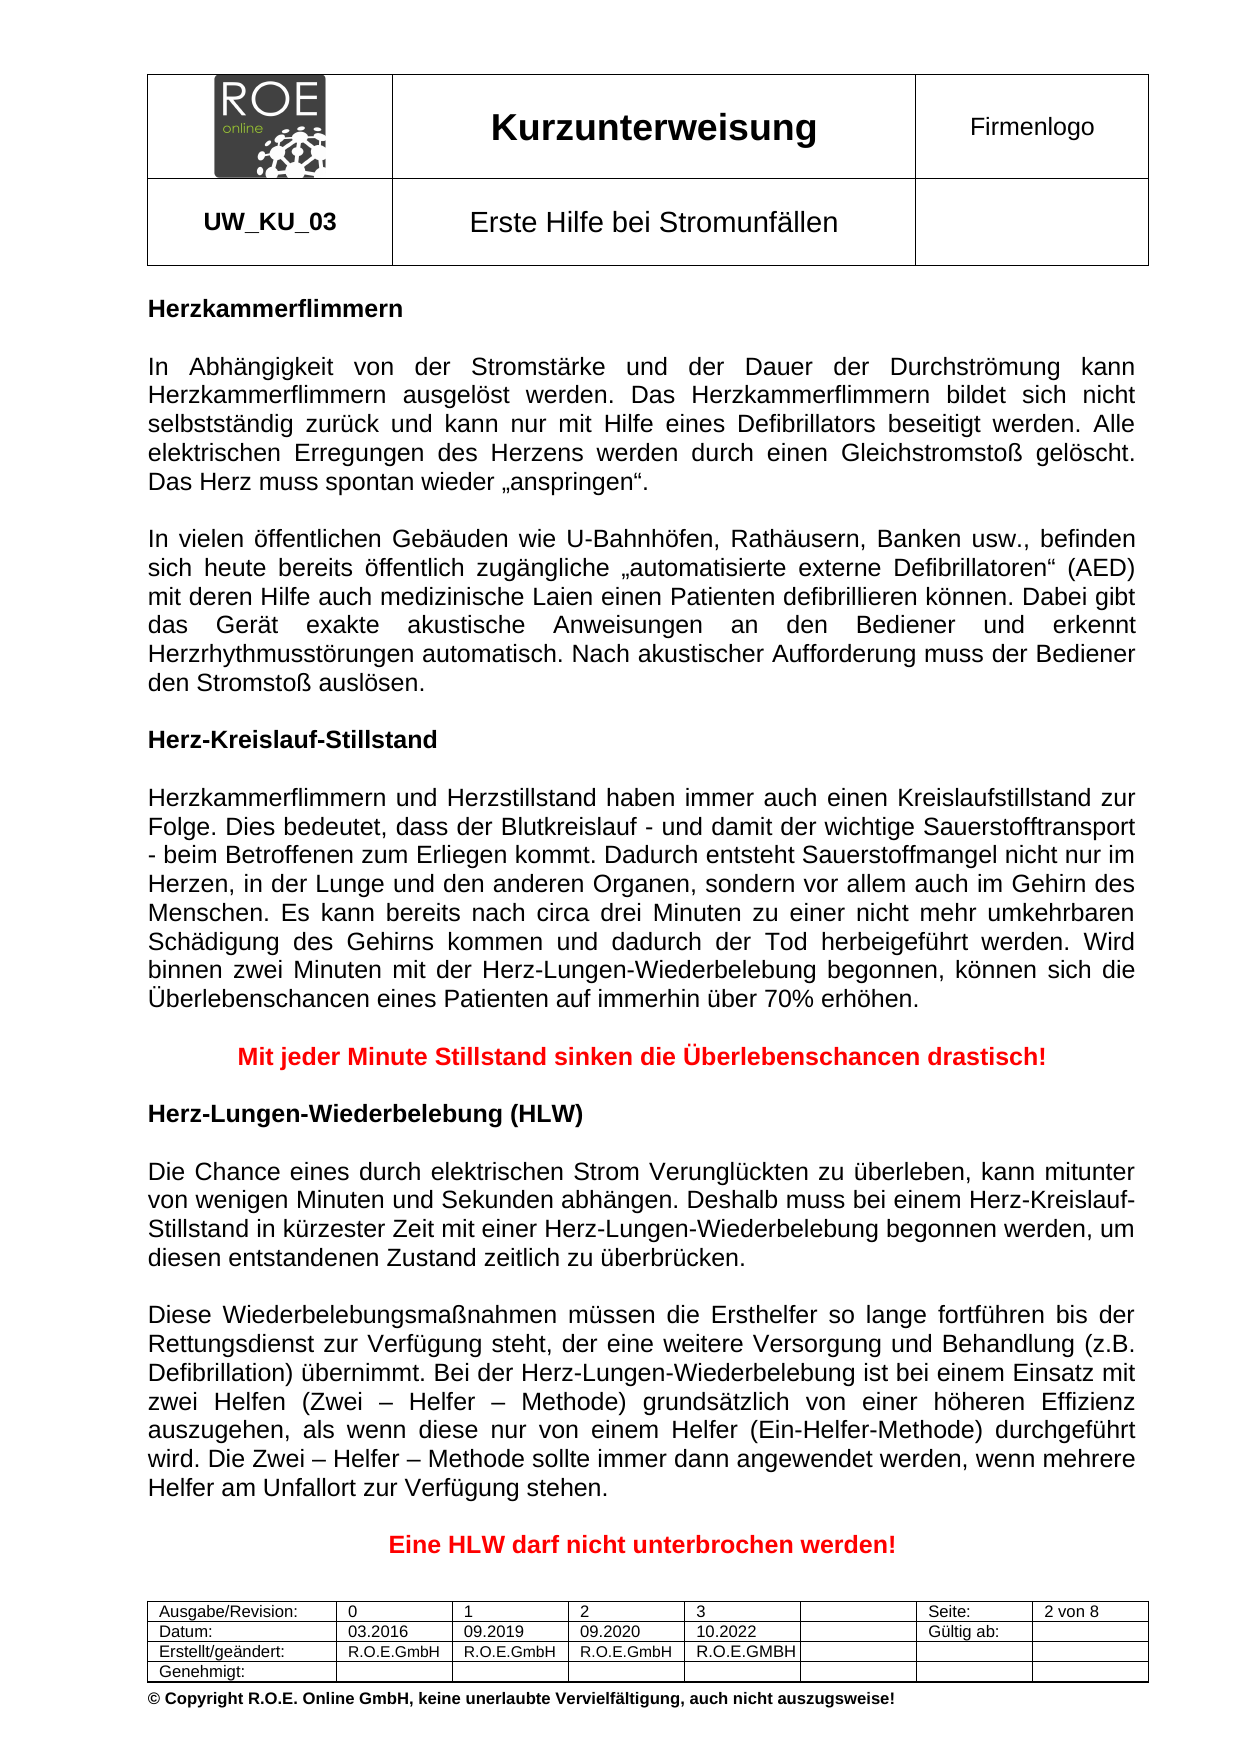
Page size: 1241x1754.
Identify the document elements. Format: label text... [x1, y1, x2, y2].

text In vielen öffentlichen Gebäuden wie U-Bahnhöfen, Rathäusern, Banken usw., befinden sich heute bereits öffentlich zugängliche „automatisierte externe Defibrillatoren“ (AED) mit deren Hilfe auch medizinische Laien einen Patienten defibrillieren können. Dabei gibt das Gerät exakte akustische Anweisungen an den Bediener und erkennt Herzrhythmusstörungen automatisch. Nach akustischer Aufforderung muss der Bediener den Stromstoß auslösen. [148, 524, 1137, 697]
text Diese Wiederbelebungsmaßnahmen müssen die Ersthelfer so lange fortführen bis der Rettungsdienst zur Verfügung steht, der eine weitere Versorgung und Behandlung (z.B. Defibrillation) übernimmt. Bei der Herz-Lungen-Wiederbelebung ist bei einem Einsatz mit zwei Helfen (Zwei – Helfer – Methode) grundsätzlich von einer höheren Effizienz auszugehen, als wenn diese nur von einem Helfer (Ein-Helfer-Methode) durchgeführt wird. Die Zwei – Helfer – Methode sollte immer dann angewendet werden, wenn mehrere Helfer am Unfallort zur Verfügung stehen. [148, 1301, 1137, 1502]
picture [214, 75, 326, 178]
text Die Chance eines durch elektrischen Strom Verunglückten zu überleben, kann mitunter von wenigen Minuten und Sekunden abhängen. Deshalb muss bei einem Herz-Kreislauf-Stillstand in kürzester Zeit mit einer Herz-Lungen-Wiederbelebung begonnen werden, um diesen entstandenen Zustand zeitlich zu überbrücken. [148, 1157, 1137, 1272]
text Herz-Lungen-Wiederbelebung (HLW) [148, 1099, 1137, 1128]
text Mit jeder Minute Stillstand sinken die Überlebenschancen drastisch! [148, 1042, 1137, 1071]
text In Abhängigkeit von der Stromstärke und der Dauer der Durchströmung kann Herzkammerflimmern ausgelöst werden. Das Herzkammerflimmern bildet sich nicht selbstständig zurück und kann nur mit Hilfe eines Defibrillators beseitigt werden. Alle elektrischen Erregungen des Herzens werden durch einen Gleichstromstoß gelöscht. Das Herz muss spontan wieder „anspringen“. [148, 352, 1137, 496]
text Herzkammerflimmern [148, 294, 1137, 323]
text Eine HLW darf nicht unterbrochen werden! [148, 1531, 1137, 1559]
text Herz-Kreislauf-Stillstand [148, 726, 1137, 754]
text Herzkammerflimmern und Herzstillstand haben immer auch einen Kreislaufstillstand zur Folge. Dies bedeutet, dass der Blutkreislauf - und damit der wichtige Sauerstofftransport - beim Betroffenen zum Erliegen kommt. Dadurch entsteht Sauerstoffmangel nicht nur im Herzen, in der Lunge und den anderen Organen, sondern vor allem auch im Gehirn des Menschen. Es kann bereits nach circa drei Minuten zu einer nicht mehr umkehrbaren Schädigung des Gehirns kommen und dadurch der Tod herbeigeführt werden. Wird binnen zwei Minuten mit der Herz-Lungen-Wiederbelebung begonnen, können sich die Überlebenschancen eines Patienten auf immerhin über 70% erhöhen. [148, 783, 1137, 1013]
